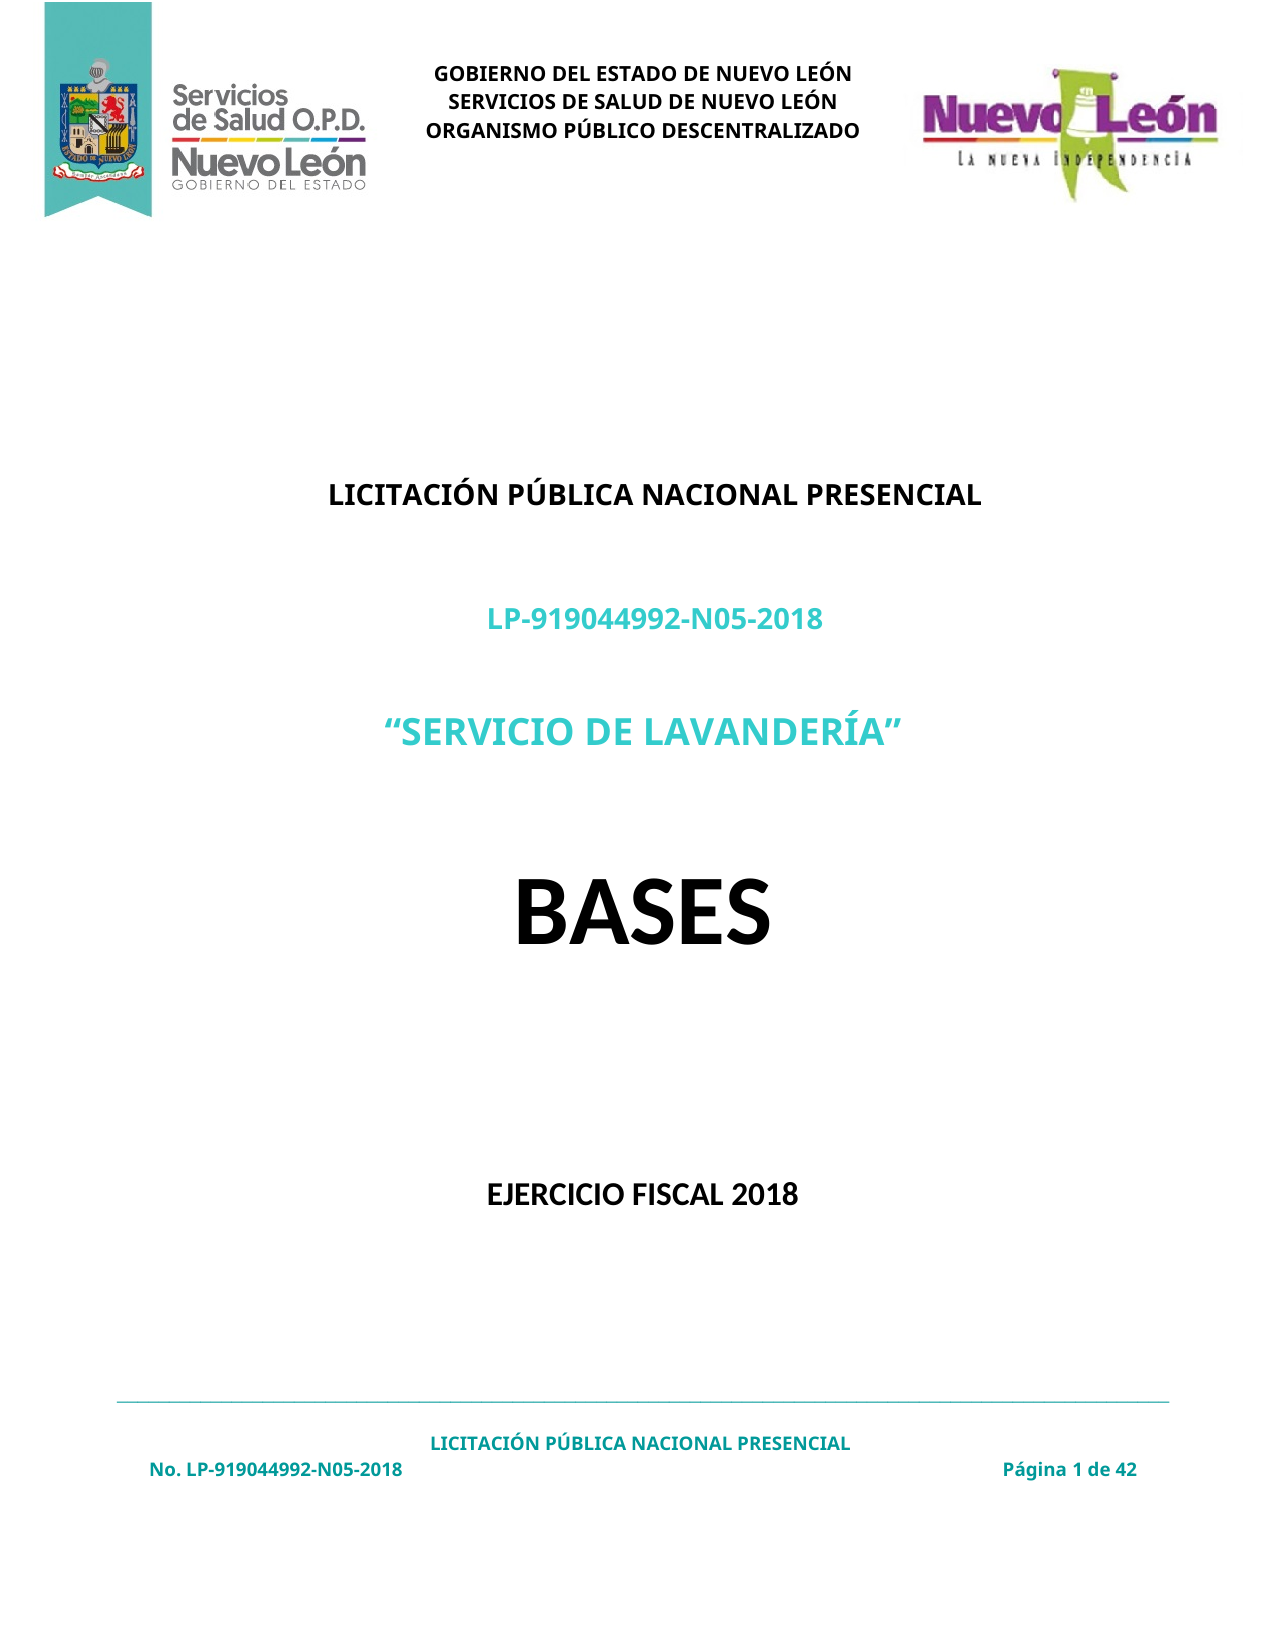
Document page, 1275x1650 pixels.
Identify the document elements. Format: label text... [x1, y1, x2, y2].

text LICITACIÓN PÚBLICA NACIONAL PRESENCIAL [89, 475, 1221, 514]
text BASES [89, 848, 1197, 970]
picture [15, 2, 1249, 229]
text “SERVICIO DE LAVANDERÍA” [89, 705, 1197, 756]
text EJERCICIO FISCAL 2018 [89, 1173, 1197, 1214]
subtitle LP-919044992-N05-2018 [89, 598, 1221, 638]
